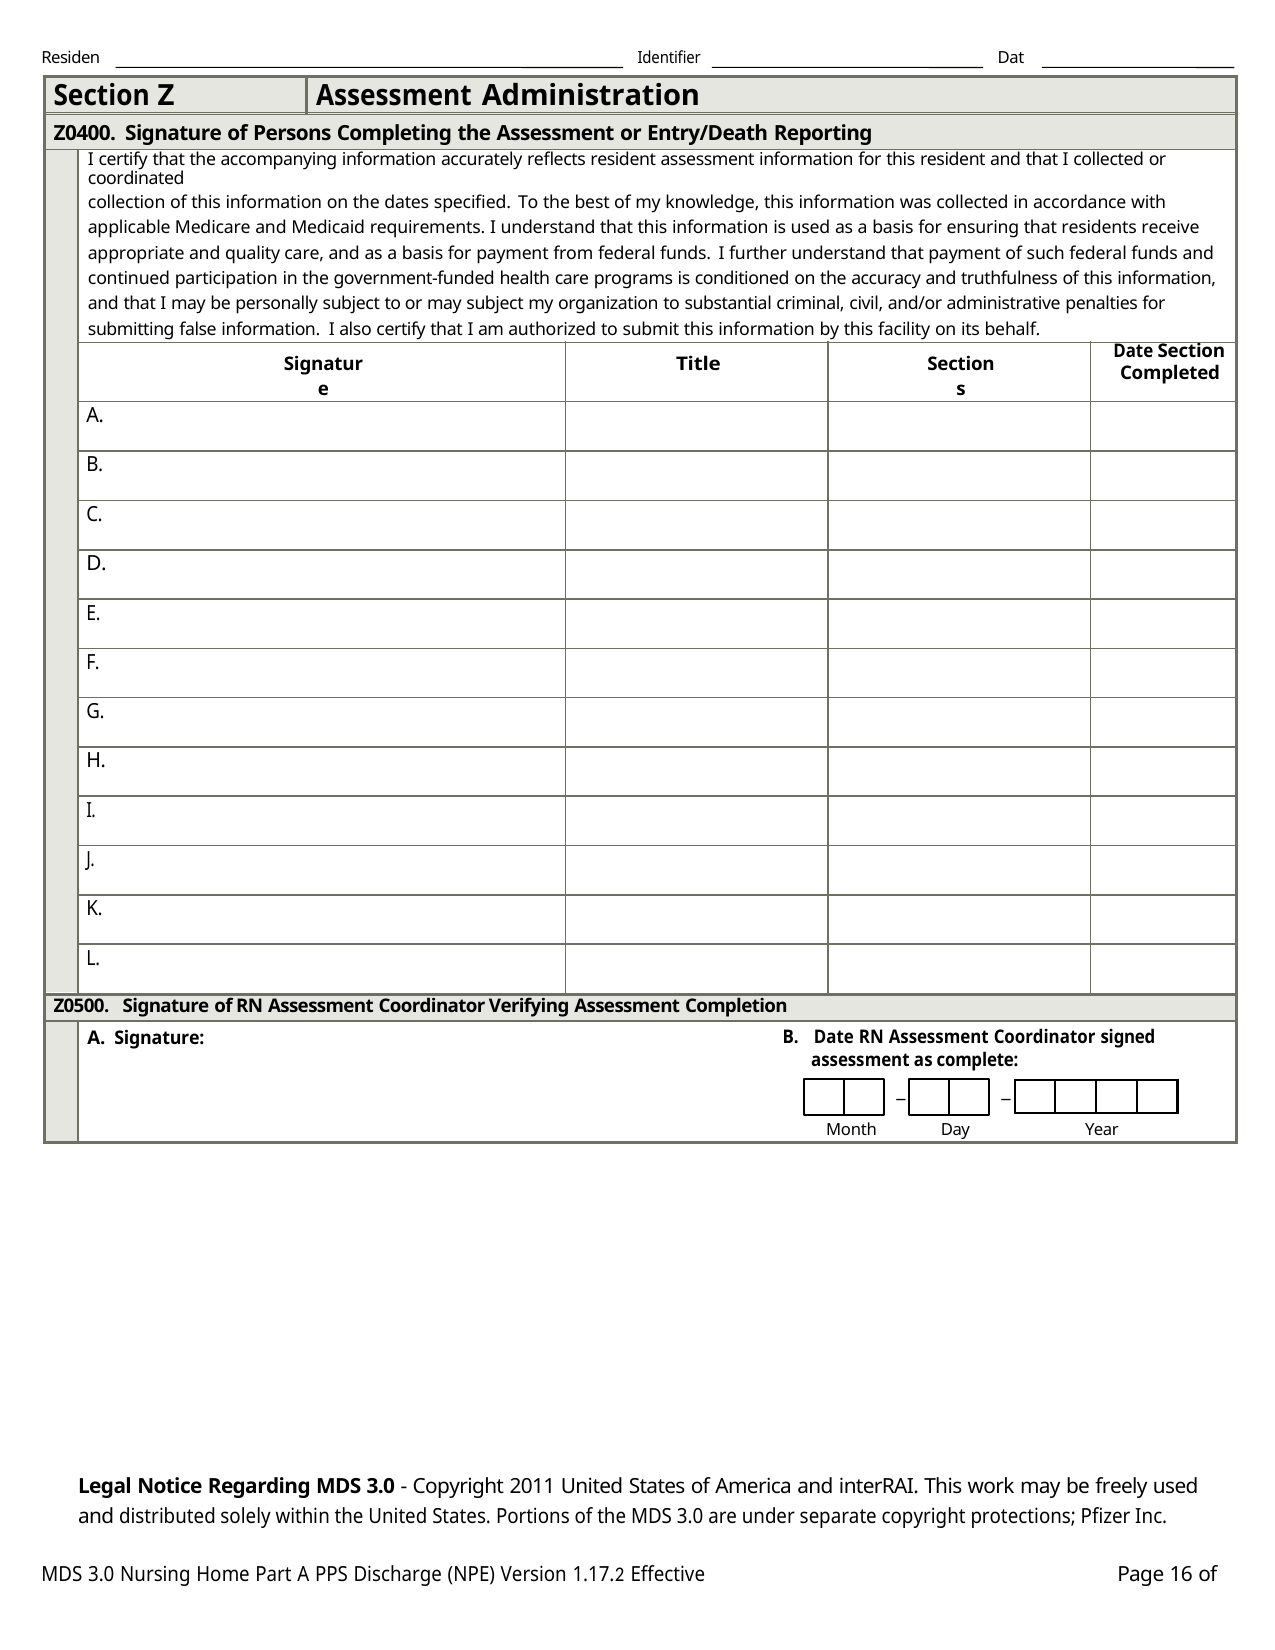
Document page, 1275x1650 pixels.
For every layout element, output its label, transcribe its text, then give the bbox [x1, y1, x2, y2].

table_cell [1091, 600, 1235, 647]
table_cell [829, 402, 1090, 450]
table_cell [566, 748, 827, 795]
table_cell [829, 551, 1090, 598]
table_cell F. [79, 649, 565, 697]
table_cell [1091, 945, 1235, 992]
table_cell [566, 649, 827, 697]
table_cell A. [79, 402, 565, 450]
table_header Assessment Administration [308, 78, 1235, 112]
table_cell [566, 402, 827, 450]
table_cell [1091, 748, 1235, 795]
table_cell J. [79, 846, 565, 894]
table_cell [1091, 452, 1235, 499]
table_cell [829, 698, 1090, 746]
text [78, 1472, 1216, 1529]
table_cell [566, 896, 827, 943]
table_cell [829, 600, 1090, 647]
table_cell [566, 501, 827, 549]
table_cell Date Section Completed [1091, 343, 1235, 401]
table_cell A. Signature: B. Date RN Assessment Coordinator signed assessment as complete: _ _ Month Day Year [79, 1022, 1235, 1141]
table_cell [1091, 797, 1235, 845]
table_cell [566, 945, 827, 992]
table_cell [1091, 649, 1235, 697]
table_cell [1091, 896, 1235, 943]
table_cell E. [79, 600, 565, 647]
table_cell [829, 896, 1090, 943]
table_cell [1091, 501, 1235, 549]
table_cell [829, 748, 1090, 795]
table_cell K. [79, 896, 565, 943]
table_cell H. [79, 748, 565, 795]
table_cell [566, 698, 827, 746]
table_cell [1091, 551, 1235, 598]
table_cell [1091, 846, 1235, 894]
table_cell [829, 797, 1090, 845]
table_cell [829, 846, 1090, 894]
table_header Section Z [46, 78, 305, 112]
table_cell Z0400. Signature of Persons Completing the Assessment or Entry/Death Reporting [46, 115, 1235, 149]
table_cell [1091, 698, 1235, 746]
table_cell [46, 150, 77, 992]
table_cell [829, 945, 1090, 992]
table_cell [566, 551, 827, 598]
table_cell [566, 452, 827, 499]
table_cell [566, 797, 827, 845]
table_cell I certify that the accompanying information accurately reflects resident assessment information for this resident and that I collected or coordinated collection of this information on the dates specified. To the best of my knowledge, this information was collected in accordance with applicable Medicare and Medicaid requirements. I understand that this information is used as a basis for ensuring that residents receive appropriate and quality care, and as a basis for payment from federal funds. I further understand that payment of such federal funds and continued participation in the government-funded health care programs is conditioned on the accuracy and truthfulness of this information, and that I may be personally subject to or may subject my organization to substantial criminal, civil, and/or administrative penalties for submitting false information. I also certify that I am authorized to submit this information by this facility on its behalf. [79, 150, 1235, 341]
table_cell [1091, 402, 1235, 450]
table_cell Z0500. Signature of RN Assessment Coordinator Verifying Assessment Completion [46, 996, 1235, 1020]
table_cell [566, 846, 827, 894]
table_cell C. [79, 501, 565, 549]
table_cell L. [79, 945, 565, 992]
table_cell D. [79, 551, 565, 598]
table_cell [46, 1022, 77, 1141]
table_cell B. [79, 452, 565, 499]
table_cell Sections [829, 343, 1090, 401]
table_cell [829, 452, 1090, 499]
table_cell Signature [79, 343, 565, 401]
table_cell G. [79, 698, 565, 746]
table_cell [829, 501, 1090, 549]
table_cell [566, 600, 827, 647]
table_cell Title [566, 343, 827, 401]
table_cell [829, 649, 1090, 697]
table_cell I. [79, 797, 565, 845]
